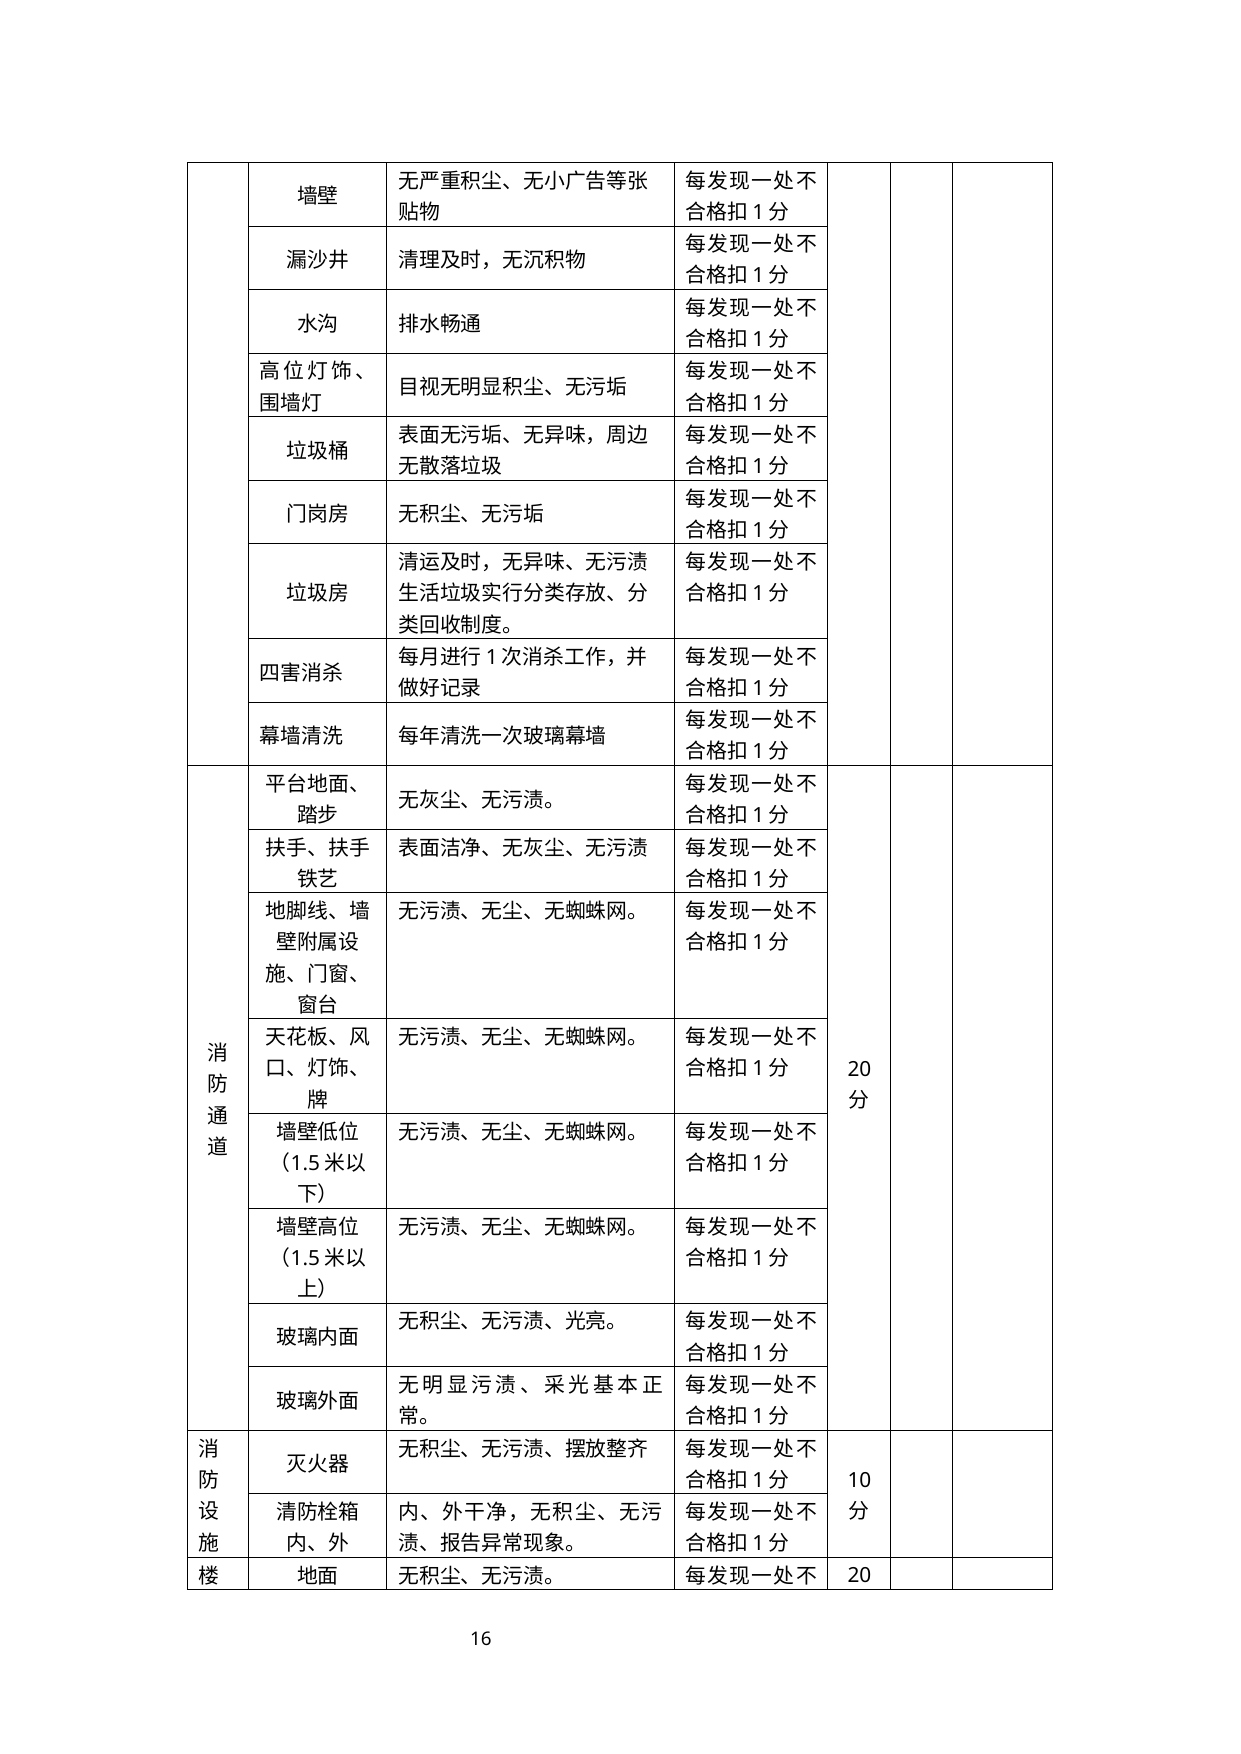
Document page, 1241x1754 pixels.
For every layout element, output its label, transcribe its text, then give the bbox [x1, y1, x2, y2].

table_cell 幕墙清洗 [249, 703, 386, 765]
table_cell 玻璃内面 [249, 1304, 386, 1366]
table_cell 无灰尘、无污渍。 [387, 766, 674, 829]
table_cell 每月进行1次消杀工作，并做好记录 [387, 639, 674, 702]
table_cell 垃圾桶 [249, 417, 386, 480]
table_cell 每发现一处不合格扣1分 [675, 1209, 827, 1303]
table_cell 每发现一处不合格扣1分 [675, 354, 827, 416]
table_cell 无污渍、无尘、无蜘蛛网。 [387, 1019, 674, 1113]
table_cell 每发现一处不合格扣1分 [675, 163, 827, 226]
table_cell 无污渍、无尘、无蜘蛛网。 [387, 893, 674, 1018]
table_cell 每发现一处不合格扣1分 [675, 481, 827, 543]
table_cell 每发现一处不合格扣1分 [675, 1494, 827, 1557]
table_cell 每发现一处不合格扣1分 [675, 227, 827, 289]
table_cell 垃圾房 [249, 544, 386, 638]
table_cell 无积尘、无污垢 [387, 481, 674, 543]
table_cell 平台地面、踏步 [249, 766, 386, 829]
table_cell 每发现一处不合格扣1分 [675, 1367, 827, 1430]
table_cell 内、外干净，无积尘、无污渍、报告异常现象。 [387, 1494, 674, 1557]
table_cell 门岗房 [249, 481, 386, 543]
table_cell 四害消杀 [249, 639, 386, 702]
table_cell 每发现一处不合格扣1分 [675, 1019, 827, 1113]
table_cell 楼层走廊 [188, 1558, 248, 1589]
table_cell [953, 766, 1052, 1430]
table_cell 每发现一处不合格扣1分 [675, 1114, 827, 1208]
table_cell 10分 [828, 1431, 890, 1557]
table_cell 每发现一处不合格扣1分 [675, 830, 827, 892]
table_cell 高位灯饰、围墙灯 [249, 354, 386, 416]
table_cell 漏沙井 [249, 227, 386, 289]
table_cell 每发现一处不合格扣1分 [675, 1304, 827, 1366]
table_cell 玻璃外面 [249, 1367, 386, 1430]
table_cell 无严重积尘、无小广告等张贴物 [387, 163, 674, 226]
table_cell 消防通道 [188, 766, 248, 1430]
table_cell 表面洁净、无灰尘、无污渍 [387, 830, 674, 892]
table_cell [891, 1558, 952, 1589]
table_cell [891, 766, 952, 1430]
table_cell 墙壁 [249, 163, 386, 226]
table_cell 每发现一处不合格扣1分 [675, 1558, 827, 1589]
table_cell 水沟 [249, 290, 386, 353]
table_cell 每发现一处不合格扣1分 [675, 1431, 827, 1493]
table_cell 地脚线、墙壁附属设施、门窗、窗台 [249, 893, 386, 1018]
table_cell 天花板、风口、灯饰、牌 [249, 1019, 386, 1113]
table_cell 灭火器 [249, 1431, 386, 1493]
table_cell 每发现一处不合格扣1分 [675, 893, 827, 1018]
table_cell 每发现一处不合格扣1分 [675, 417, 827, 480]
table_cell 墙壁高位（1.5米以上） [249, 1209, 386, 1303]
table_cell 墙壁低位（1.5米以下） [249, 1114, 386, 1208]
table_cell 20分 [828, 766, 890, 1430]
table_cell 每发现一处不合格扣1分 [675, 703, 827, 765]
table_cell 无污渍、无尘、无蜘蛛网。 [387, 1209, 674, 1303]
table_cell 目视无明显积尘、无污垢 [387, 354, 674, 416]
table_cell [891, 1431, 952, 1557]
table_cell 每发现一处不合格扣1分 [675, 639, 827, 702]
table_cell 20分 [828, 1558, 890, 1589]
table_cell 每发现一处不合格扣1分 [675, 544, 827, 638]
table_cell 清防栓箱内、外 [249, 1494, 386, 1557]
table_cell 每发现一处不合格扣1分 [675, 766, 827, 829]
table_cell 无污渍、无尘、无蜘蛛网。 [387, 1114, 674, 1208]
table_cell 清理及时，无沉积物 [387, 227, 674, 289]
table_cell 清运及时，无异味、无污渍 生活垃圾实行分类存放、分类回收制度。 [387, 544, 674, 638]
table_cell 无积尘、无污渍、光亮。 [387, 1304, 674, 1366]
table_cell 消防设施 [188, 1431, 248, 1557]
table_cell 无明显污渍、采光基本正常。 [387, 1367, 674, 1430]
table_cell 扶手、扶手铁艺 [249, 830, 386, 892]
table_cell 每发现一处不合格扣1分 [675, 290, 827, 353]
table_cell 每年清洗一次玻璃幕墙 [387, 703, 674, 765]
table_cell 地面 [249, 1558, 386, 1589]
table_cell [953, 1431, 1052, 1557]
table_cell [953, 1558, 1052, 1589]
table_cell 无积尘、无污渍、摆放整齐 [387, 1431, 674, 1493]
table_cell 表面无污垢、无异味，周边无散落垃圾 [387, 417, 674, 480]
table_cell 无积尘、无污渍。 [387, 1558, 674, 1589]
table_cell 排水畅通 [387, 290, 674, 353]
